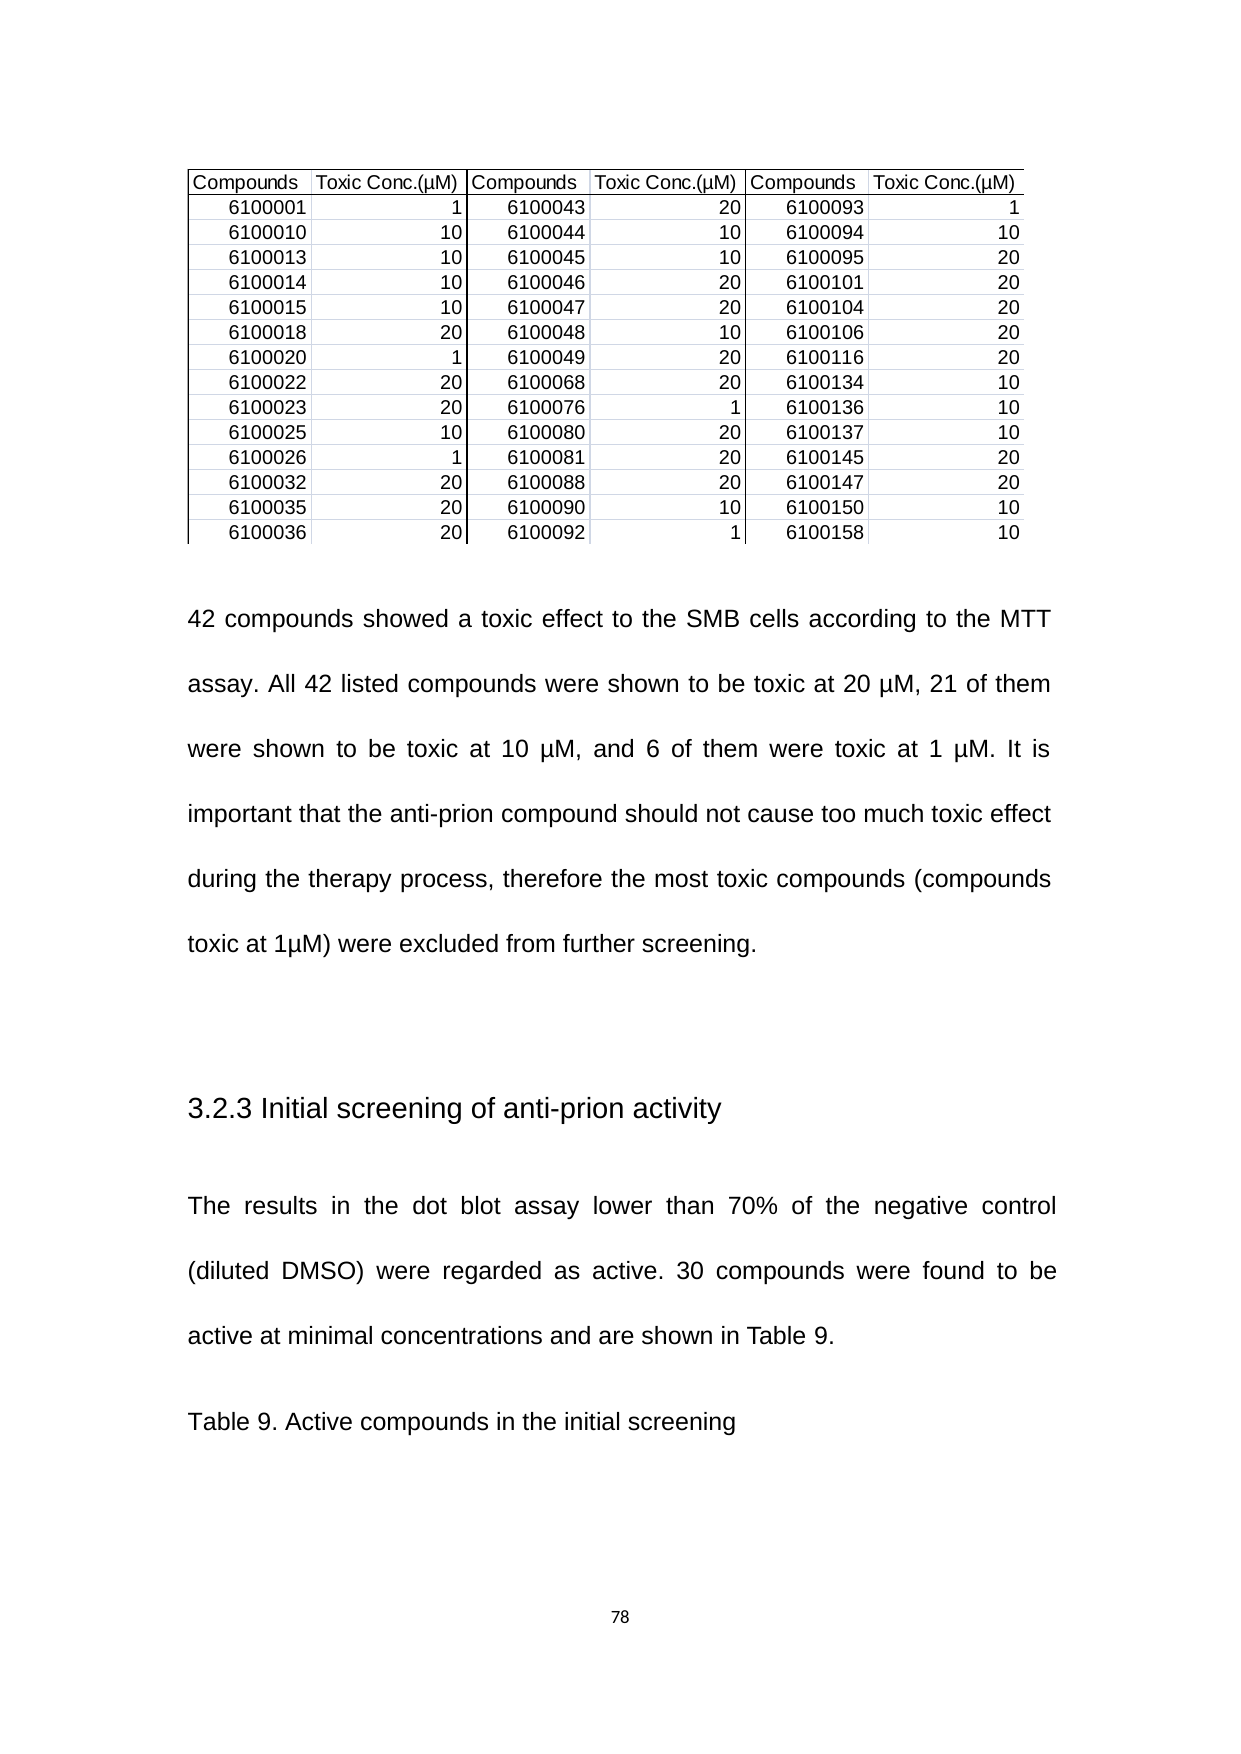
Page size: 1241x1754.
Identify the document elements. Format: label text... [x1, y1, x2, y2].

text The results in the dot blot assay lower than 70% of the negative control (diluted DMSO) were regarded as active. 30 compounds were found to be active at minimal concentrations and are shown in Table 9. [187, 1189, 1059, 1352]
text 42 compounds showed a toxic effect to the SMB cells according to the MTT assay. All 42 listed compounds were shown to be toxic at 20 µM, 21 of them were shown to be toxic at 10 µM, and 6 of them were toxic at 1 µM. It is important that the anti-prion compound should not cause too much toxic effect during the therapy process, therefore the most toxic compounds (compounds toxic at 1µM) were excluded from further screening. [187, 602, 1053, 960]
subtitle 3.2.3 Initial screening of anti-prion activity [187, 1075, 1053, 1140]
text Table 9. Active compounds in the initial screening [187, 1405, 1053, 1438]
